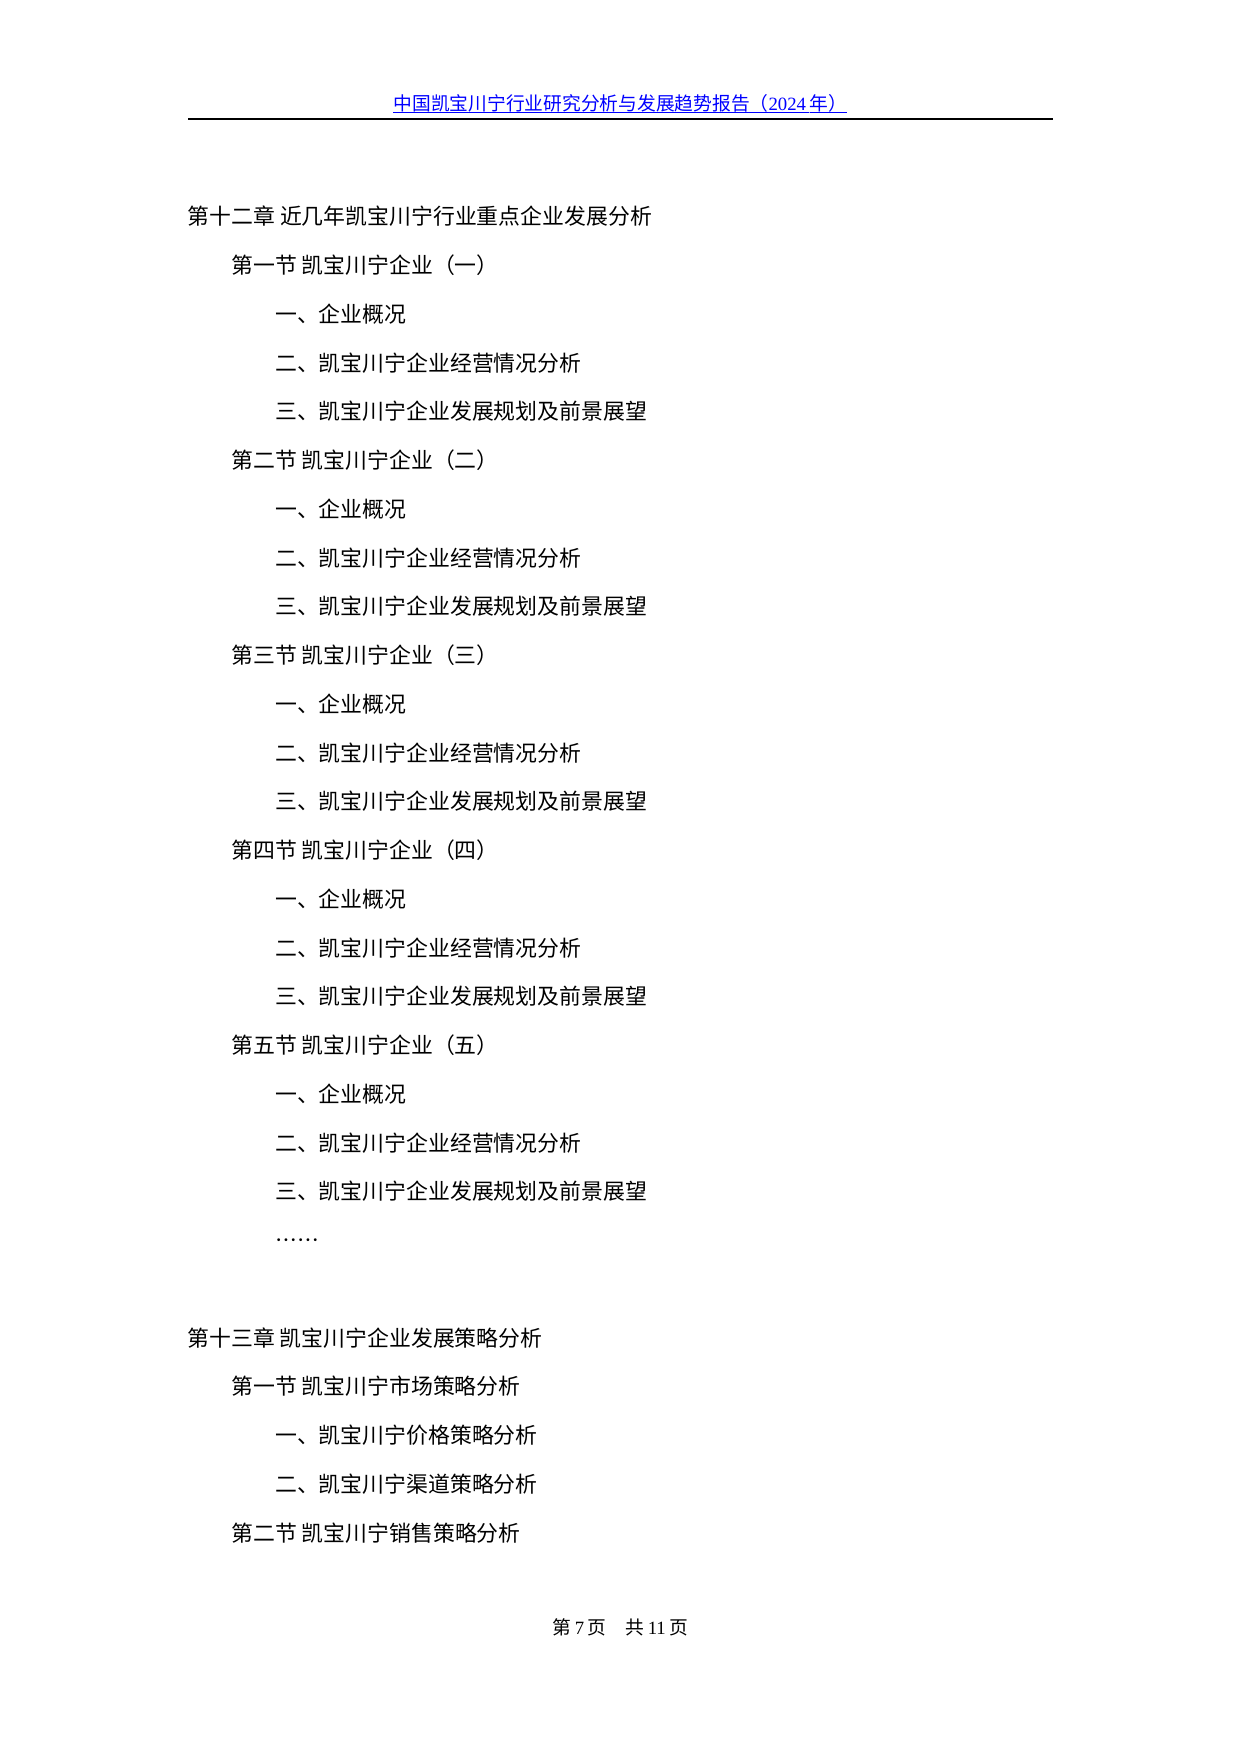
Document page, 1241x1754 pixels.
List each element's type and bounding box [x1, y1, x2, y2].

text [187, 150, 1053, 1548]
